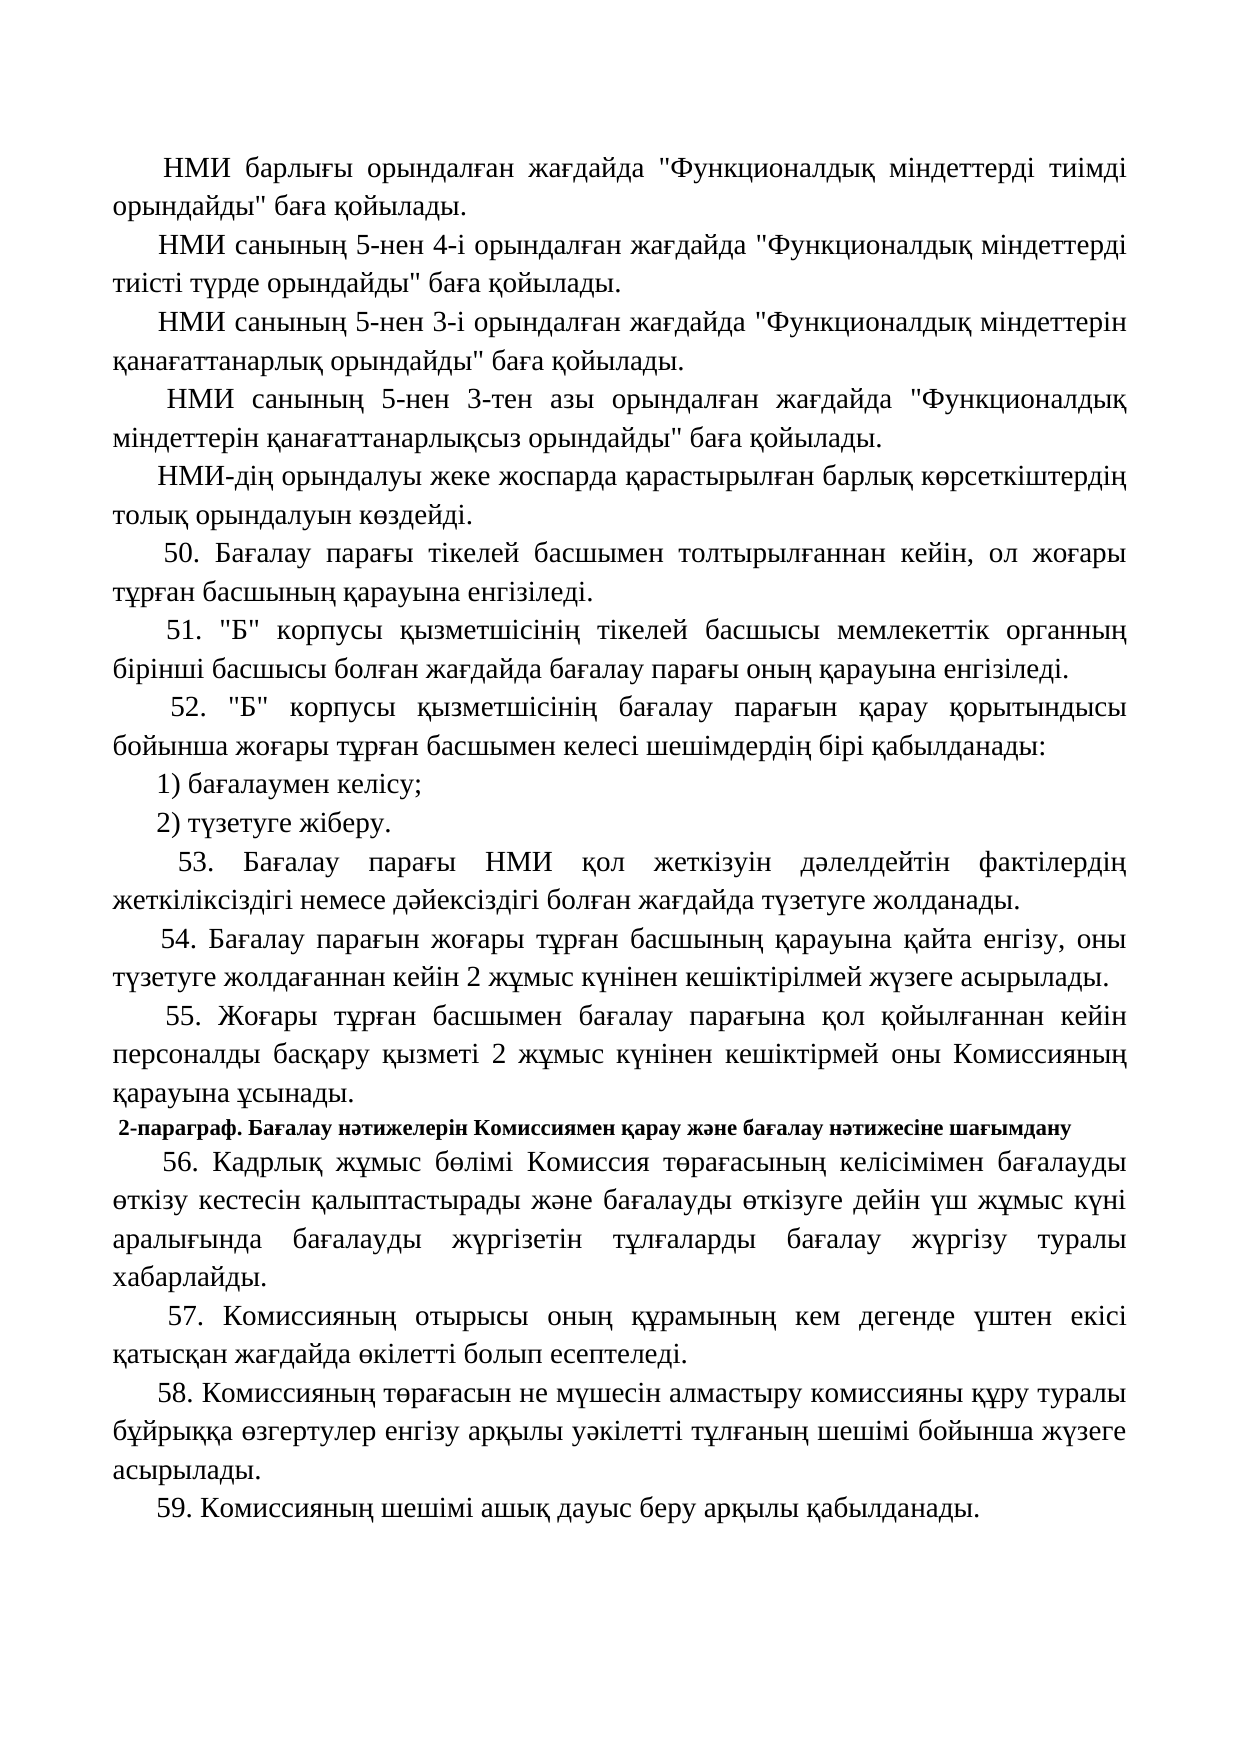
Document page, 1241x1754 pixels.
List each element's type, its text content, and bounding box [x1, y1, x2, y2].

text 2-параграф. Бағалау нәтижелерін Комиссиямен қарау және бағалау нәтижесіне шағымдану [112, 1113, 1128, 1140]
text НМИ барлығы орындалған жағдайда "Функционалдық міндеттерді тиімді орындайды" баға қойылады. [112, 150, 1128, 222]
text НМИ-дің орындалуы жеке жоспарда қарастырылған барлық көрсеткіштердің толық орындалуын көздейді. [112, 458, 1128, 530]
text 56. Кадрлық жұмыс бөлімі Комиссия төрағасының келісімімен бағалауды өткізу кестесін қалыптастырады және бағалауды өткізуге дейін үш жұмыс күні аралығында бағалауды жүргізетін тұлғаларды бағалау жүргізу туралы хабарлайды. [112, 1144, 1128, 1293]
text 1) бағалаумен келісу; [112, 767, 1128, 800]
text 59. Комиссияның шешімі ашық дауыс беру арқылы қабылданады. [112, 1491, 1128, 1524]
text 2) түзетуге жіберу. [112, 805, 1128, 839]
text 58. Комиссияның төрағасын не мүшесін алмастыру комиссияны құру туралы бұйрыққа өзгертулер енгізу арқылы уәкілетті тұлғаның шешімі бойынша жүзеге асырылады. [112, 1375, 1128, 1486]
text 50. Бағалау парағы тікелей басшымен толтырылғаннан кейін, ол жоғары тұрған басшының қарауына енгізіледі. [112, 535, 1128, 607]
text НМИ санының 5-нен 3-і орындалған жағдайда "Функционалдық міндеттерін қанағаттанарлық орындайды" баға қойылады. [112, 304, 1128, 376]
text 51. "Б" корпусы қызметшісінің тікелей басшысы мемлекеттік органның бірінші басшысы болған жағдайда бағалау парағы оның қарауына енгізіледі. [112, 612, 1128, 684]
text 57. Комиссияның отырысы оның құрамының кем дегенде үштен екісі қатысқан жағдайда өкілетті болып есептеледі. [112, 1298, 1128, 1370]
text 52. "Б" корпусы қызметшісінің бағалау парағын қарау қорытындысы бойынша жоғары тұрған басшымен келесі шешімдердің бірі қабылданады: [112, 689, 1128, 762]
text НМИ санының 5-нен 4-і орындалған жағдайда "Функционалдық міндеттерді тиісті түрде орындайды" баға қойылады. [112, 227, 1128, 299]
text 53. Бағалау парағы НМИ қол жеткізуін дәлелдейтін фактілердің жеткіліксіздігі немесе дәйексіздігі болған жағдайда түзетуге жолданады. [112, 844, 1128, 916]
text 55. Жоғары тұрған басшымен бағалау парағына қол қойылғаннан кейін персоналды басқару қызметі 2 жұмыс күнінен кешіктірмей оны Комиссияның қарауына ұсынады. [112, 998, 1128, 1108]
text НМИ санының 5-нен 3-тен азы орындалған жағдайда "Функционалдық міндеттерін қанағаттанарлықсыз орындайды" баға қойылады. [112, 381, 1128, 453]
text 54. Бағалау парағын жоғары тұрған басшының қарауына қайта енгізу, оны түзетуге жолдағаннан кейін 2 жұмыс күнінен кешіктірілмей жүзеге асырылады. [112, 921, 1128, 993]
